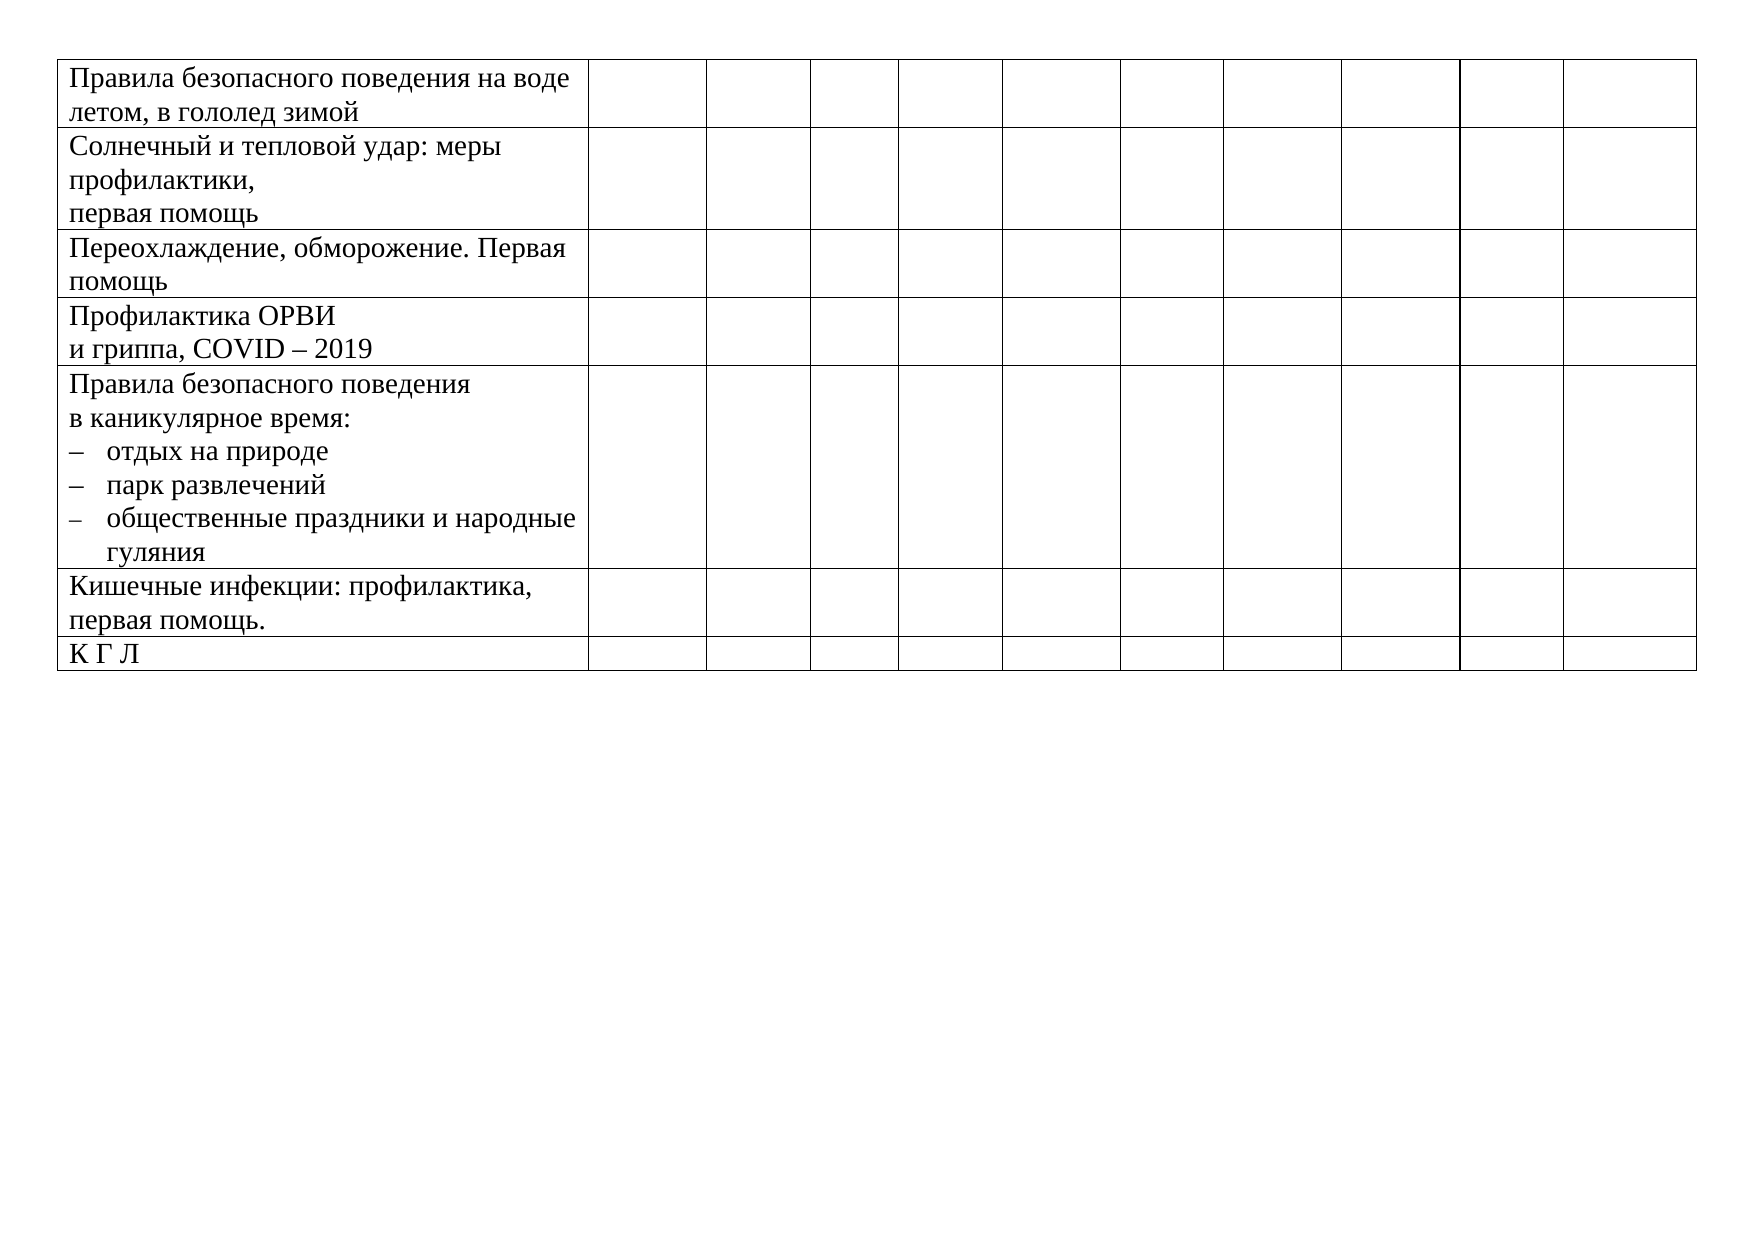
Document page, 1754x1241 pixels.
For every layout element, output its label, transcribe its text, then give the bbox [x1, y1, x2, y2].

table_cell [811, 569, 898, 636]
table_cell [899, 230, 1002, 297]
table_cell [1003, 230, 1120, 297]
table_cell [899, 637, 1002, 670]
table_cell [1224, 637, 1341, 670]
table_cell [811, 298, 898, 365]
table_cell [589, 128, 706, 229]
table_cell [1342, 569, 1459, 636]
table_cell [899, 128, 1002, 229]
table_cell [1342, 366, 1459, 567]
table_cell [1121, 569, 1223, 636]
table_cell [1564, 637, 1696, 670]
table_cell [589, 569, 706, 636]
table_cell [1224, 298, 1341, 365]
table_cell [707, 366, 810, 567]
table_cell К Г Л [58, 637, 588, 670]
table_cell [1121, 230, 1223, 297]
table_cell [589, 60, 706, 127]
table_cell [1342, 298, 1459, 365]
table_cell [707, 230, 810, 297]
table_cell [899, 366, 1002, 567]
table_cell [589, 366, 706, 567]
table_cell [1461, 60, 1563, 127]
table_cell [1121, 366, 1223, 567]
table_cell Правила безопасного поведения в каникулярное время: отдых на природе парк развлечений общественные праздники и народные гуляния [58, 366, 588, 567]
table_cell [589, 637, 706, 670]
table_cell [1121, 60, 1223, 127]
table_cell Профилактика ОРВИ и гриппа, COVID – 2019 [58, 298, 588, 365]
table_cell [1224, 60, 1341, 127]
table_cell [1461, 569, 1563, 636]
table_cell [1564, 366, 1696, 567]
table_cell [1003, 366, 1120, 567]
table_cell Кишечные инфекции: профилактика, первая помощь. [58, 569, 588, 636]
table_cell [707, 569, 810, 636]
table_cell [1461, 637, 1563, 670]
table_cell [1342, 637, 1459, 670]
table_cell Солнечный и тепловой удар: меры профилактики, первая помощь [58, 128, 588, 229]
table_cell [1003, 298, 1120, 365]
table_cell [811, 637, 898, 670]
table_cell [1564, 230, 1696, 297]
table_cell [1564, 569, 1696, 636]
table_cell [589, 230, 706, 297]
table_cell [1461, 230, 1563, 297]
table_cell Правила безопасного поведения на воде летом, в гололед зимой [58, 60, 588, 127]
table_cell [1224, 230, 1341, 297]
table_cell [811, 366, 898, 567]
table_cell [1224, 569, 1341, 636]
table_cell [707, 60, 810, 127]
table_cell [1224, 128, 1341, 229]
table_cell [1121, 128, 1223, 229]
table_cell [899, 569, 1002, 636]
table_cell [1564, 298, 1696, 365]
table_cell [1342, 230, 1459, 297]
table_cell [1003, 60, 1120, 127]
table_cell [899, 60, 1002, 127]
table_cell [1224, 366, 1341, 567]
table_cell [1461, 366, 1563, 567]
table_cell [1564, 128, 1696, 229]
table_cell [1342, 60, 1459, 127]
table_cell [707, 128, 810, 229]
table_cell [1121, 298, 1223, 365]
table_cell [811, 128, 898, 229]
table_cell [1003, 128, 1120, 229]
table_cell [1342, 128, 1459, 229]
table_cell Переохлаждение, обморожение. Первая помощь [58, 230, 588, 297]
table_cell [1121, 637, 1223, 670]
table_cell [1461, 298, 1563, 365]
table_cell [1461, 128, 1563, 229]
table_cell [1003, 637, 1120, 670]
table_cell [707, 637, 810, 670]
table_cell [899, 298, 1002, 365]
table_cell [811, 60, 898, 127]
table_cell [589, 298, 706, 365]
table_cell [1564, 60, 1696, 127]
table_cell [811, 230, 898, 297]
table_cell [1003, 569, 1120, 636]
table_cell [707, 298, 810, 365]
